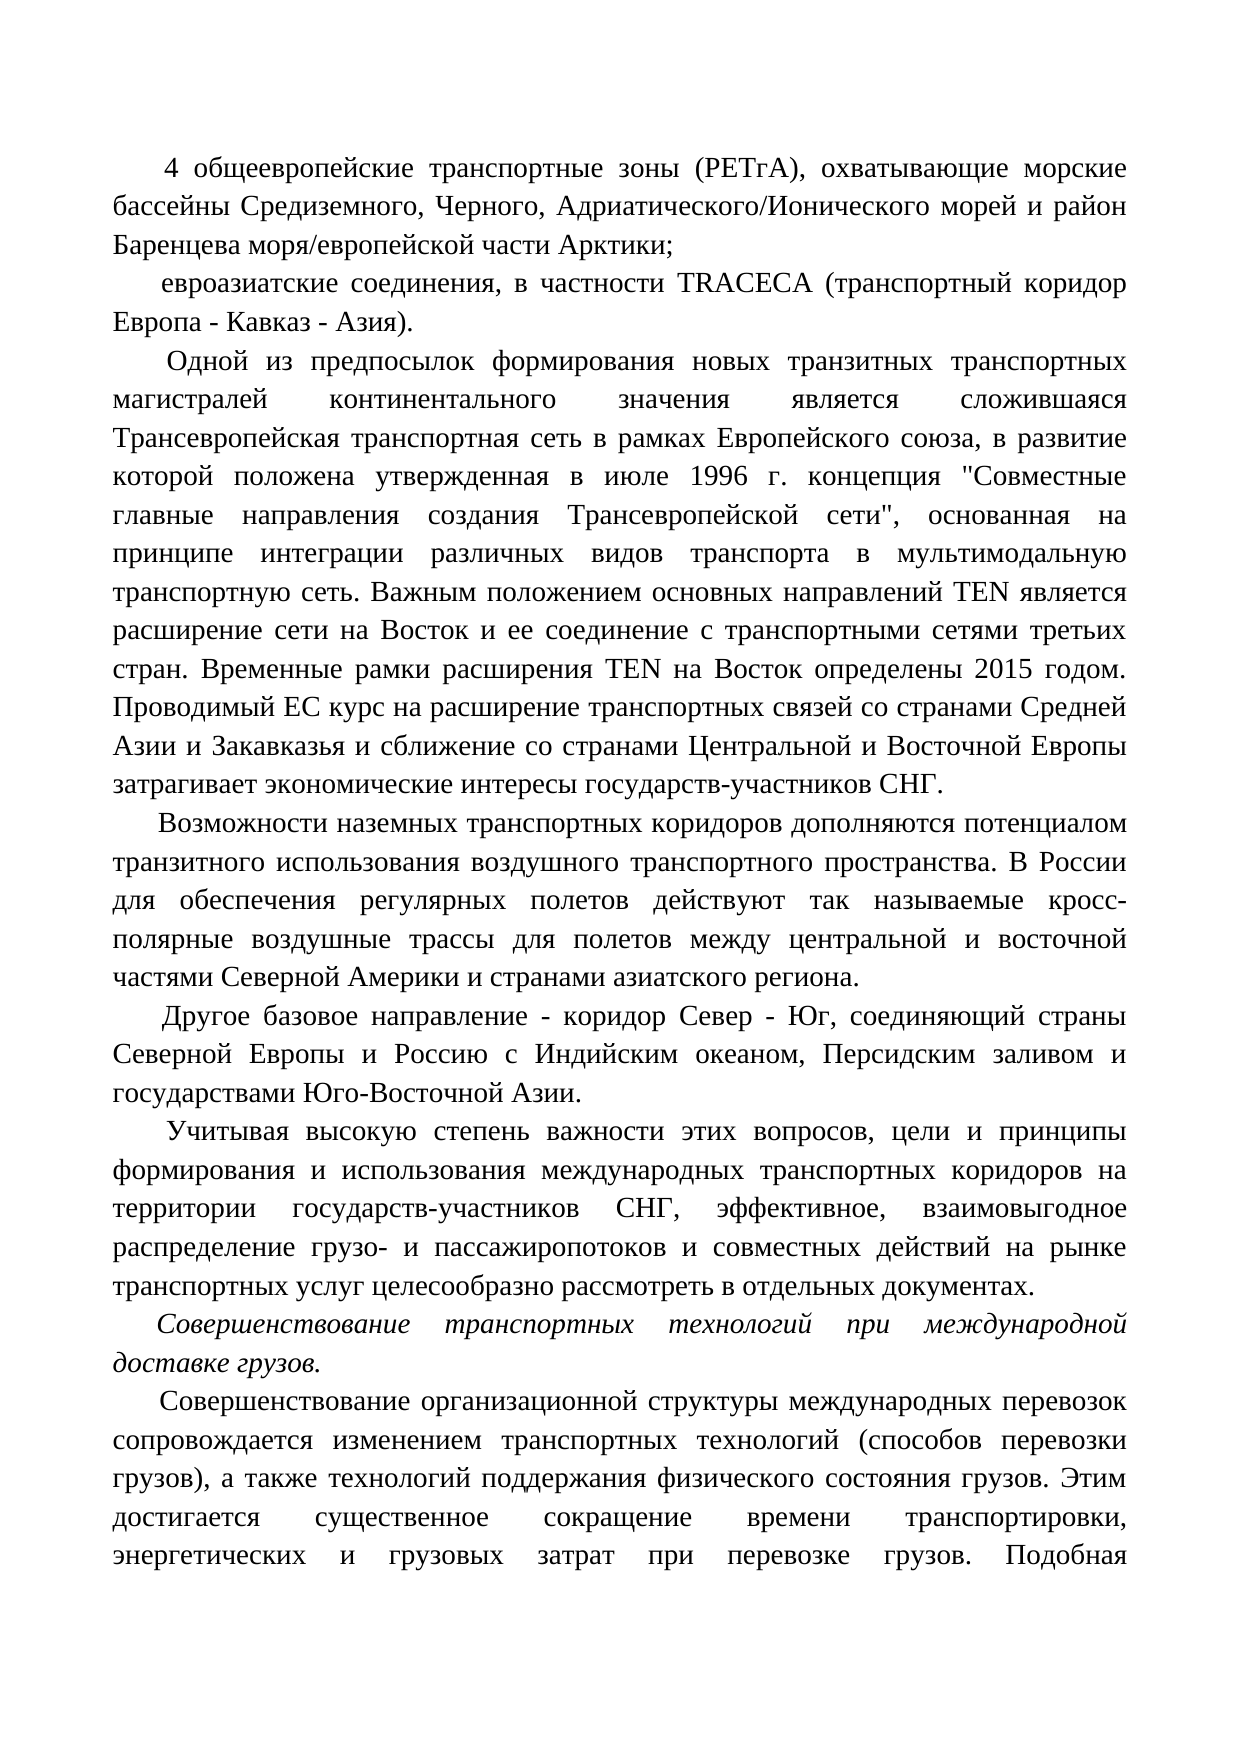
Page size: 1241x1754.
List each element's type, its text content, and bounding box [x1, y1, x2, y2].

text 4 общеевропейские транспортные зоны (РЕТгА), охватывающие морские бассейны Средиземного, Черного, Адриатического/Ионического морей и район Баренцева моря/европейской части Арктики; [112, 150, 1128, 261]
text Возможности наземных транспортных коридоров дополняются потенциалом транзитного использования воздушного транспортного пространства. В России для обеспечения регулярных полетов действуют так называемые кросс-полярные воздушные трассы для полетов между центральной и восточной частями Северной Америки и странами азиатского региона. [112, 805, 1128, 993]
text Одной из предпосылок формирования новых транзитных транспортных магистралей континентального значения является сложившаяся Трансевропейская транспортная сеть в рамках Европейского союза, в развитие которой положена утвержденная в июле 1996 г. концепция "Совместные главные направления создания Трансевропейской сети", основанная на принципе интеграции различных видов транспорта в мультимодальную транспортную сеть. Важным положением основных направлений TEN является расширение сети на Восток и ее соединение с транспортными сетями третьих стран. Временные рамки расширения TEN на Восток определены 2015 годом. Проводимый ЕС курс на расширение транспортных связей со странами Средней Азии и Закавказья и сближение со странами Центральной и Восточной Европы затрагивает экономические интересы государств-участников СНГ. [112, 343, 1128, 800]
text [112, 1383, 1128, 1571]
text Другое базовое направление - коридор Север - Юг, соединяющий страны Северной Европы и Россию с Индийским океаном, Персидским заливом и государствами Юго-Восточной Азии. [112, 998, 1128, 1108]
text евроазиатские соединения, в частности TRACECA (транспортный коридор Европа - Кавказ - Азия). [112, 266, 1128, 338]
text Учитывая высокую степень важности этих вопросов, цели и принципы формирования и использования международных транспортных коридоров на территории государств-участников СНГ, эффективное, взаимовыгодное распределение грузо- и пассажиропотоков и совместных действий на рынке транспортных услуг целесообразно рассмотреть в отдельных документах. [112, 1113, 1128, 1301]
text Совершенствование транспортных технологий при международной доставке грузов. [112, 1306, 1128, 1378]
